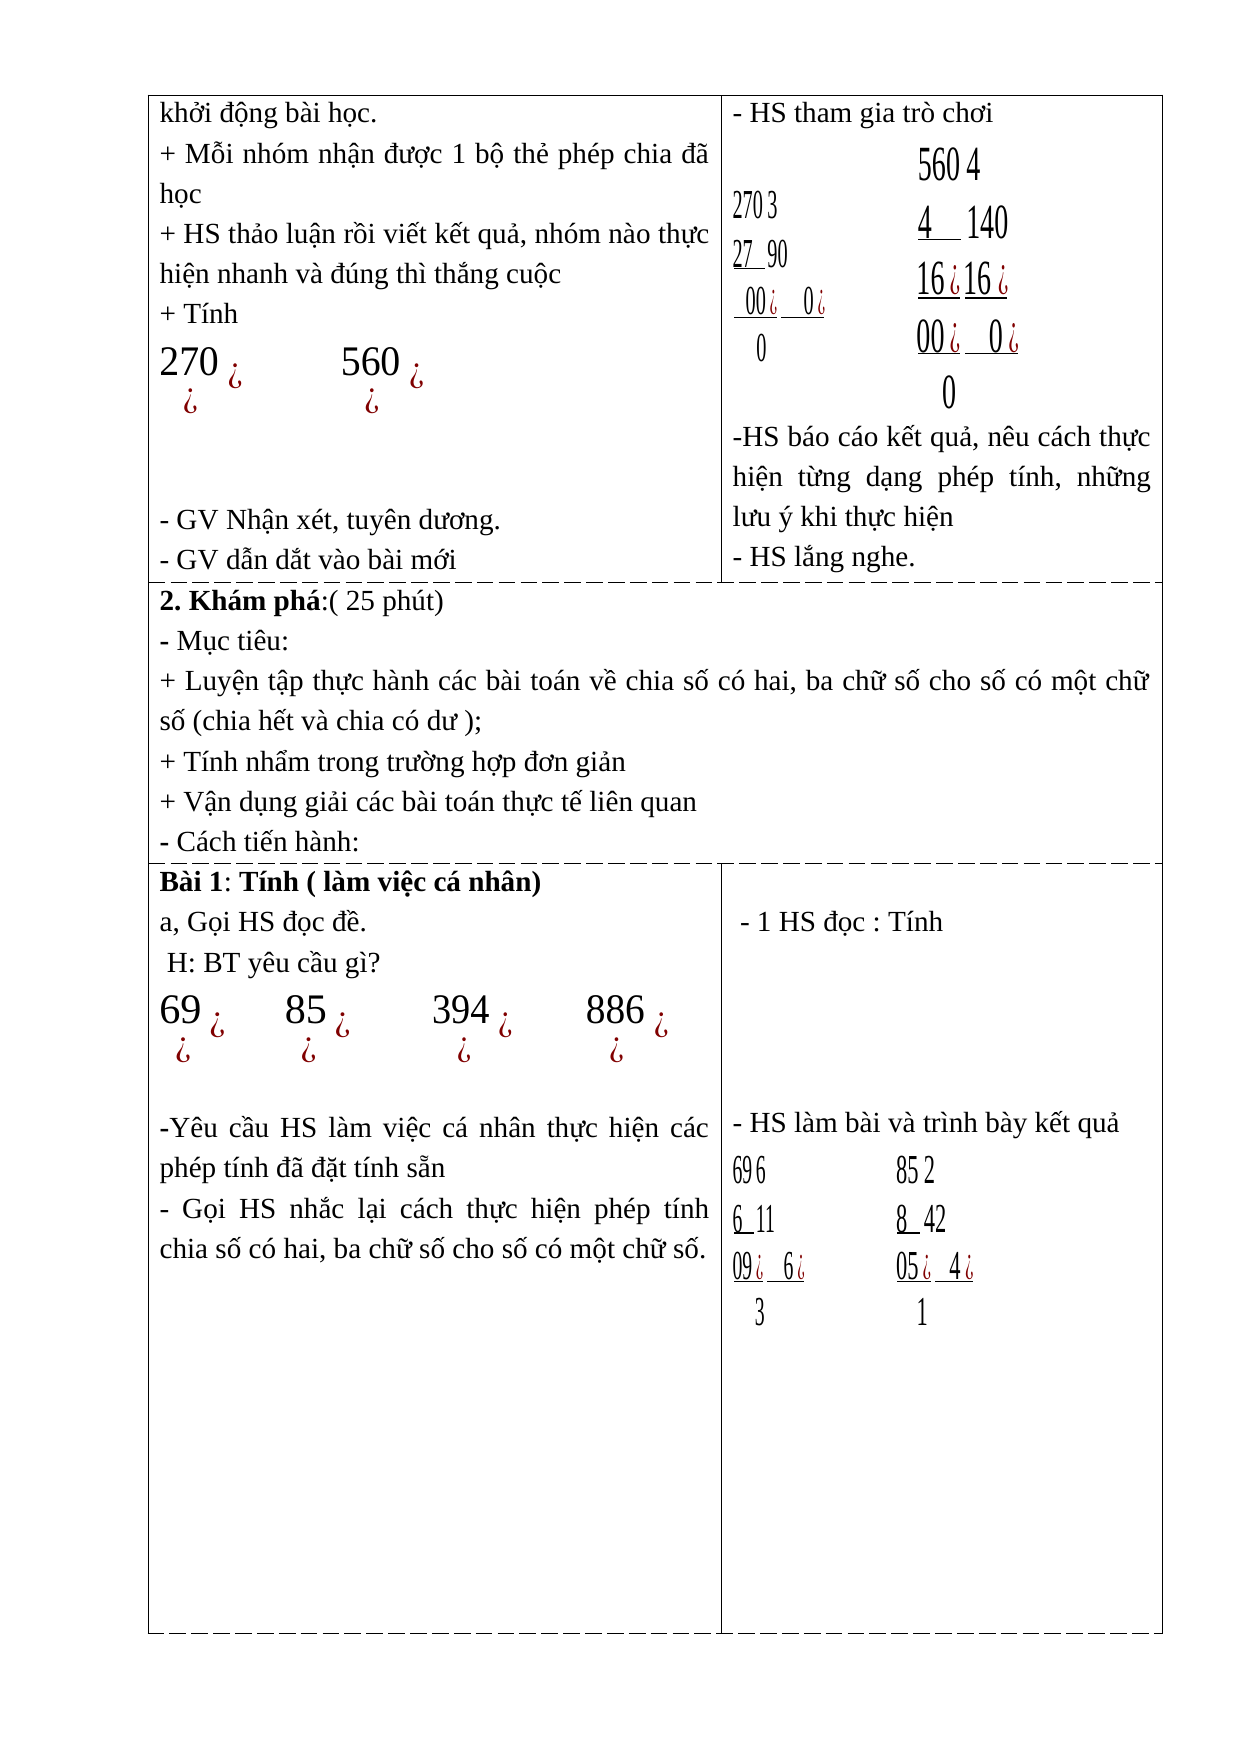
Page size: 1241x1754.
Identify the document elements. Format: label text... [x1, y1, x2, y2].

table_cell 2. Khám phá:( 25 phút) - Mục tiêu: + Luyện tập thực hành các bài toán về chia số có hai, ba chữ số cho số có một chữ số (chia hết và chia có dư ); + Tính nhẩm trong trường hợp đơn giản + Vận dụng giải các bài toán thực tế liên quan - Cách tiến hành: [149, 582, 1162, 863]
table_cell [149, 863, 721, 1633]
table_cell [149, 96, 721, 582]
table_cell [722, 96, 1162, 582]
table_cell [722, 863, 1162, 1633]
